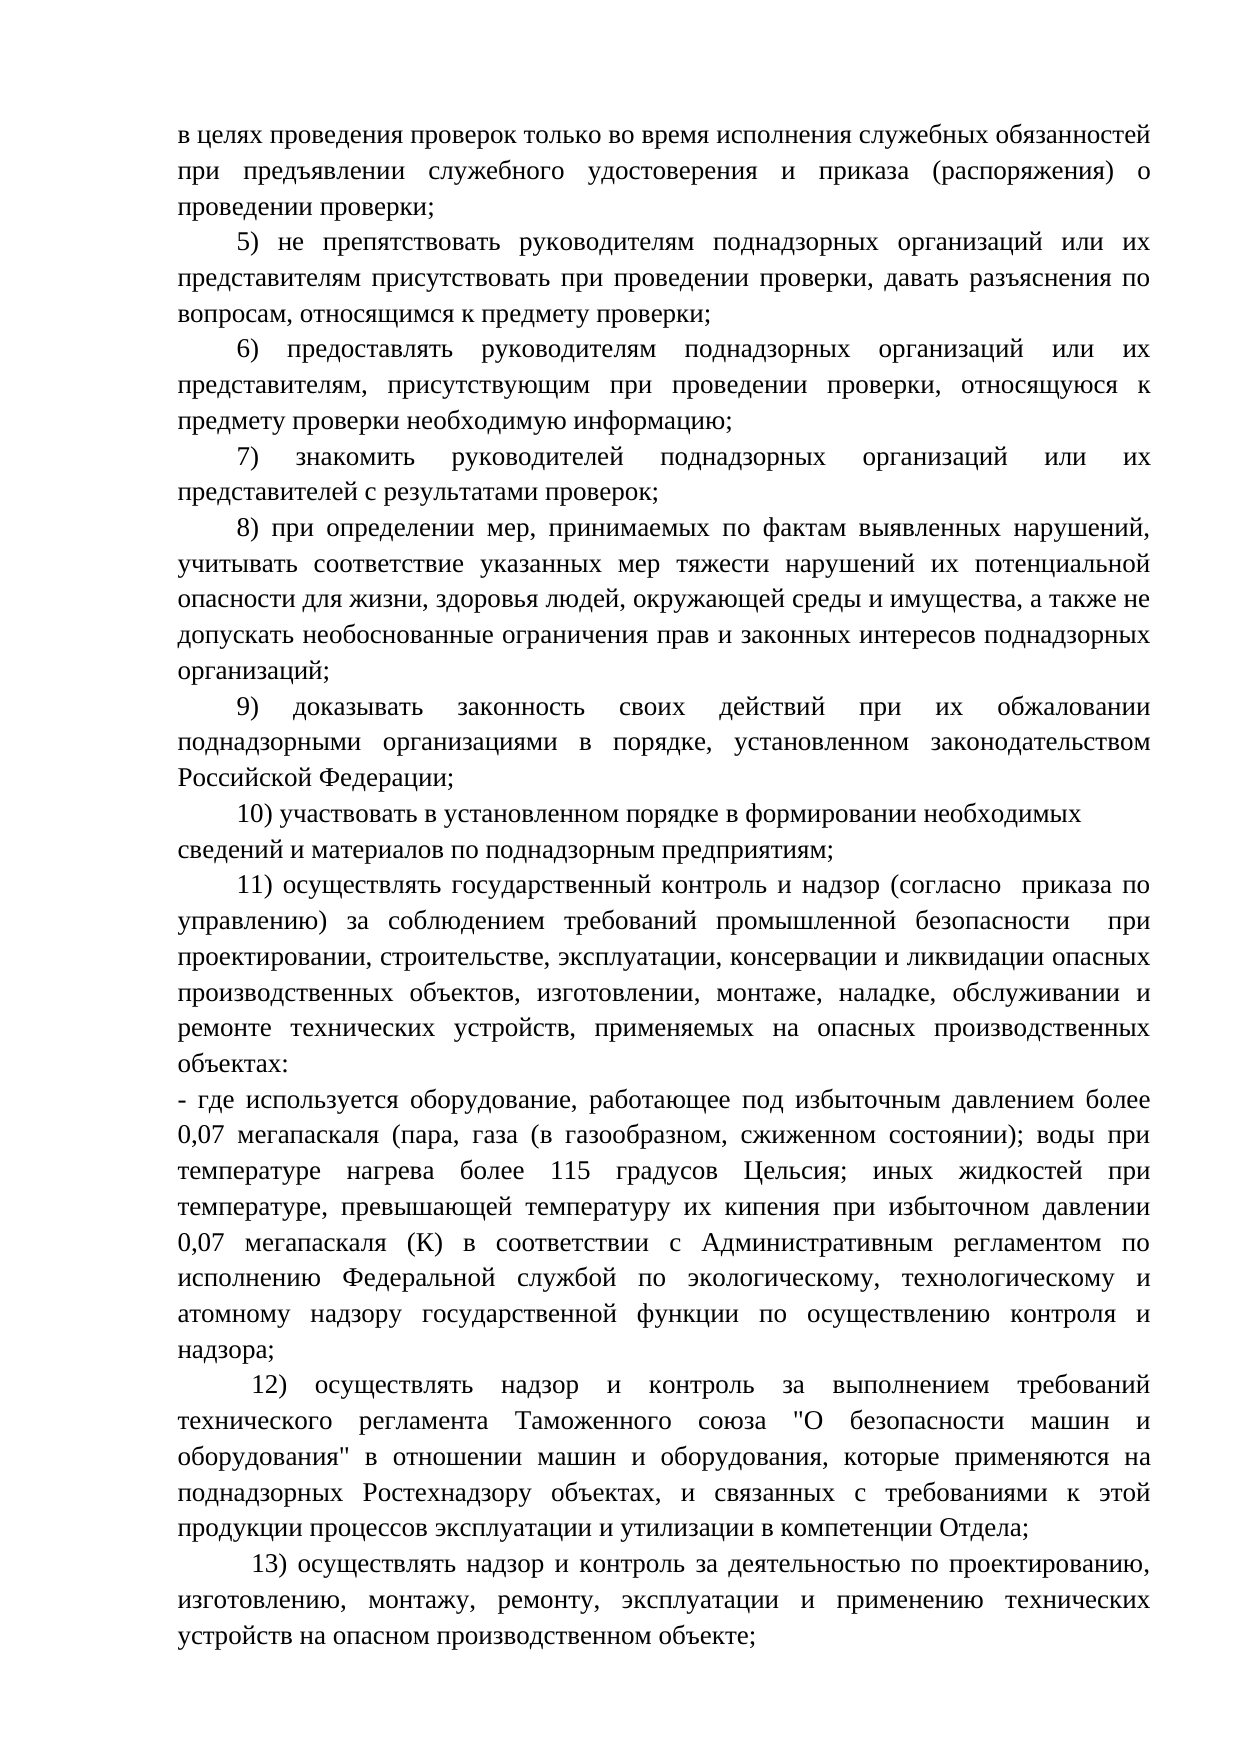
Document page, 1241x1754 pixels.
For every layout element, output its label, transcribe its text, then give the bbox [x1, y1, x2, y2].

text 9) доказывать законность своих действий при их обжаловании поднадзорными организациями в порядке, установленном законодательством Российской Федерации; [177, 690, 1152, 792]
text 13) осуществлять надзор и контроль за деятельностью по проектированию, изготовлению, монтажу, ремонту, эксплуатации и применению технических устройств на опасном производственном объекте; [177, 1547, 1152, 1650]
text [177, 118, 1152, 221]
text - где используется оборудование, работающее под избыточным давлением более 0,07 мегапаскаля (пара, газа (в газообразном, сжиженном состоянии); воды при температуре нагрева более 115 градусов Цельсия; иных жидкостей при температуре, превышающей температуру их кипения при избыточном давлении 0,07 мегапаскаля (К) в соответствии с Административным регламентом по исполнению Федеральной службой по экологическому, технологическому и атомному надзору государственной функции по осуществлению контроля и надзора; [177, 1083, 1152, 1364]
text 5) не препятствовать руководителям поднадзорных организаций или их представителям присутствовать при проведении проверки, давать разъяснения по вопросам, относящимся к предмету проверки; [177, 225, 1152, 328]
text 12) осуществлять надзор и контроль за выполнением требований технического регламента Таможенного союза "О безопасности машин и оборудования" в отношении машин и оборудования, которые применяются на поднадзорных Ростехнадзору объектах, и связанных с требованиями к этой продукции процессов эксплуатации и утилизации в компетенции Отдела; [177, 1369, 1152, 1543]
text 10) участвовать в установленном порядке в формировании необходимых сведений и материалов по поднадзорным предприятиям; [177, 797, 1152, 864]
text 11) осуществлять государственный контроль и надзор (согласно приказа по управлению) за соблюдением требований промышленной безопасности при проектировании, строительстве, эксплуатации, консервации и ликвидации опасных производственных объектов, изготовлении, монтаже, наладке, обслуживании и ремонте технических устройств, применяемых на опасных производственных объектах: [177, 868, 1152, 1078]
text 6) предоставлять руководителям поднадзорных организаций или их представителям, присутствующим при проведении проверки, относящуюся к предмету проверки необходимую информацию; [177, 332, 1152, 435]
text 8) при определении мер, принимаемых по фактам выявленных нарушений, учитывать соответствие указанных мер тяжести нарушений их потенциальной опасности для жизни, здоровья людей, окружающей среды и имущества, а также не допускать необоснованные ограничения прав и законных интересов поднадзорных организаций; [177, 511, 1152, 685]
text 7) знакомить руководителей поднадзорных организаций или их представителей с результатами проверок; [177, 440, 1152, 507]
